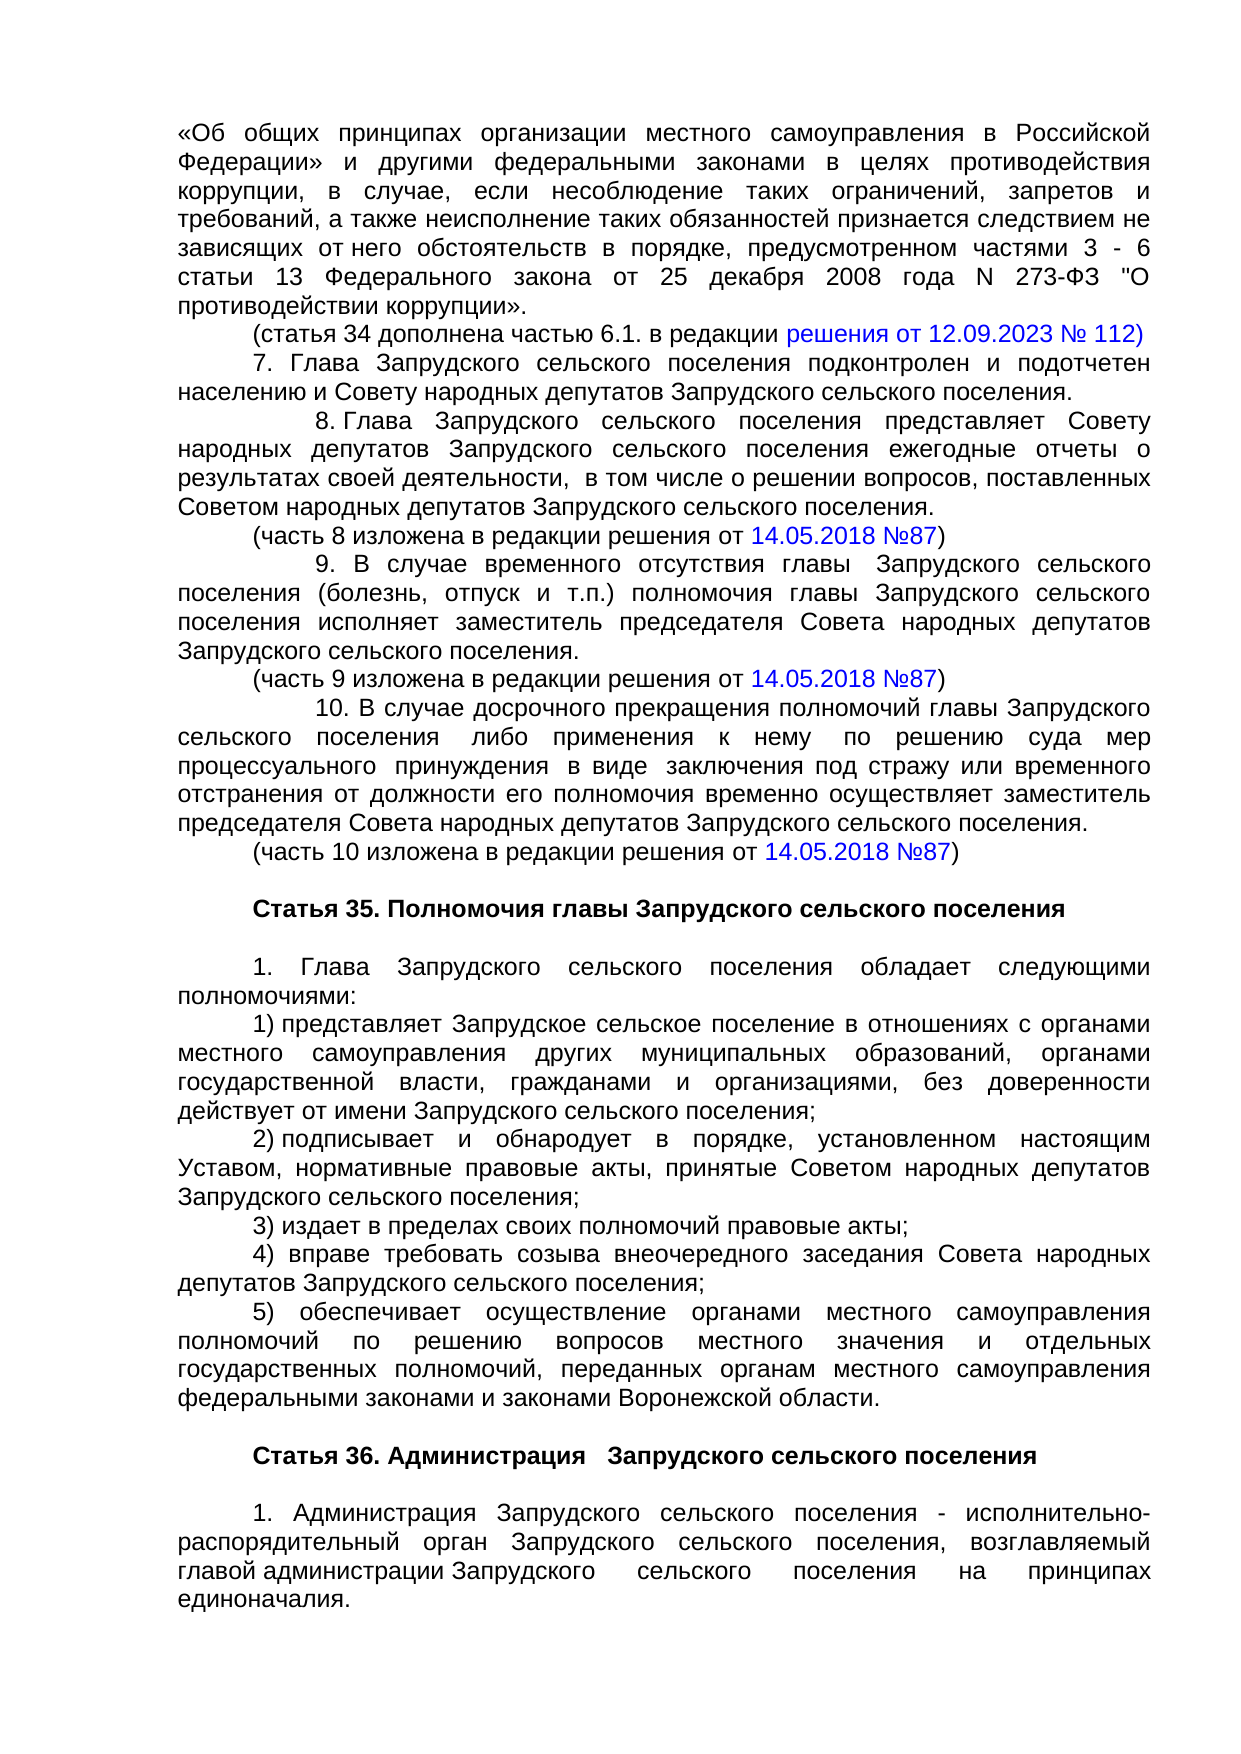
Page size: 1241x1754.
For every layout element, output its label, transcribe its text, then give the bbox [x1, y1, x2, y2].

text 1. Глава Запрудского сельского поселения обладает следующими полномочиями: [177, 952, 1152, 1009]
text (часть 9 изложена в редакции решения от 14.05.2018 №87) [177, 664, 1152, 693]
text 9. В случае временного отсутствия главы Запрудского сельского поселения (болезнь, отпуск и т.п.) полномочия главы Запрудского сельского поселения исполняет заместитель председателя Совета народных депутатов Запрудского сельского поселения. [177, 549, 1152, 664]
text 1. Администрация Запрудского сельского поселения - исполнительно-распорядительный орган Запрудского сельского поселения, возглавляемый главой администрации Запрудского сельского поселения на принципах единоначалия. [177, 1498, 1152, 1613]
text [177, 118, 1152, 319]
text (часть 8 изложена в редакции решения от 14.05.2018 №87) [177, 521, 1152, 549]
text 8. Глава Запрудского сельского поселения представляет Совету народных депутатов Запрудского сельского поселения ежегодные отчеты о результатах своей деятельности, в том числе о решении вопросов, поставленных Советом народных депутатов Запрудского сельского поселения. [177, 406, 1152, 521]
text Статья 35. Полномочия главы Запрудского сельского поселения [177, 894, 1152, 923]
text 1) представляет Запрудское сельское поселение в отношениях с органами местного самоуправления других муниципальных образований, органами государственной власти, гражданами и организациями, без доверенности действует от имени Запрудского сельского поселения; [177, 1009, 1152, 1124]
text (статья 34 дополнена частью 6.1. в редакции решения от 12.09.2023 № 112) [177, 319, 1152, 348]
text Статья 36. Администрация Запрудского сельского поселения [177, 1441, 1152, 1469]
text 3) издает в пределах своих полномочий правовые акты; [177, 1211, 1152, 1239]
text 10. В случае досрочного прекращения полномочий главы Запрудского сельского поселения либо применения к нему по решению суда мер процессуального принуждения в виде заключения под стражу или временного отстранения от должности его полномочия временно осуществляет заместитель председателя Совета народных депутатов Запрудского сельского поселения. [177, 693, 1152, 837]
text 4) вправе требовать созыва внеочередного заседания Совета народных депутатов Запрудского сельского поселения; [177, 1239, 1152, 1297]
text 2) подписывает и обнародует в порядке, установленном настоящим Уставом, нормативные правовые акты, принятые Советом народных депутатов Запрудского сельского поселения; [177, 1124, 1152, 1211]
text 7. Глава Запрудского сельского поселения подконтролен и подотчетен населению и Совету народных депутатов Запрудского сельского поселения. [177, 348, 1152, 406]
text (часть 10 изложена в редакции решения от 14.05.2018 №87) [177, 837, 1152, 866]
text 5) обеспечивает осуществление органами местного самоуправления полномочий по решению вопросов местного значения и отдельных государственных полномочий, переданных органам местного самоуправления федеральными законами и законами Воронежской области. [177, 1297, 1152, 1412]
